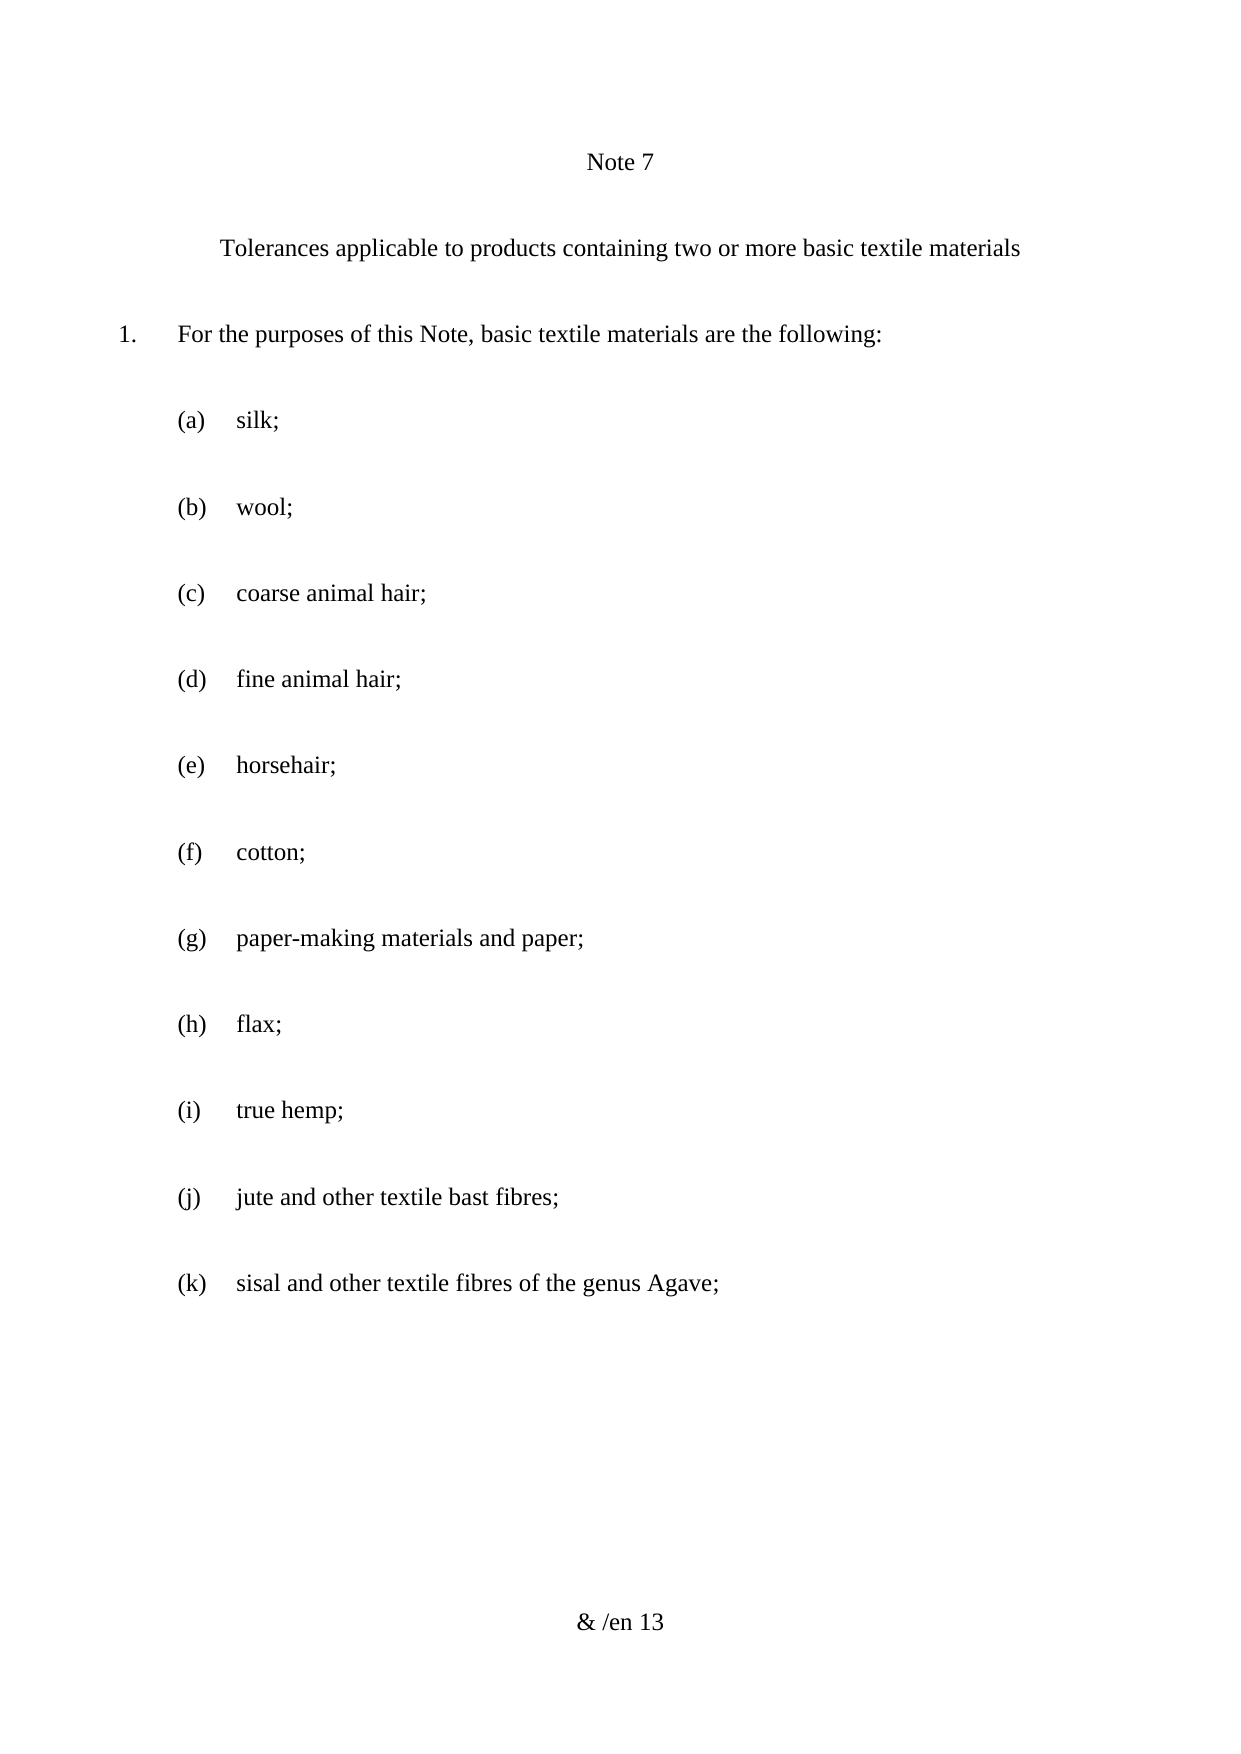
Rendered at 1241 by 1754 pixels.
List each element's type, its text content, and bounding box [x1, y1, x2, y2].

text (b) wool; [177, 492, 1122, 521]
text (j) jute and other textile bast fibres; [177, 1182, 1122, 1211]
text (d) fine animal hair; [177, 664, 1122, 693]
text Note 7 [118, 147, 1122, 176]
text (g) paper-making materials and paper; [177, 923, 1122, 952]
text 1. For the purposes of this Note, basic textile materials are the following: [118, 319, 1122, 348]
text (i) true hemp; [177, 1096, 1122, 1124]
text (h) flax; [177, 1009, 1122, 1038]
text Tolerances applicable to products containing two or more basic textile materials [118, 233, 1122, 262]
text (k) sisal and other textile fibres of the genus Agave; [177, 1268, 1122, 1297]
text (c) coarse animal hair; [177, 578, 1122, 607]
text (f) cotton; [177, 837, 1122, 866]
text (e) horsehair; [177, 751, 1122, 779]
text (a) silk; [177, 406, 1122, 434]
